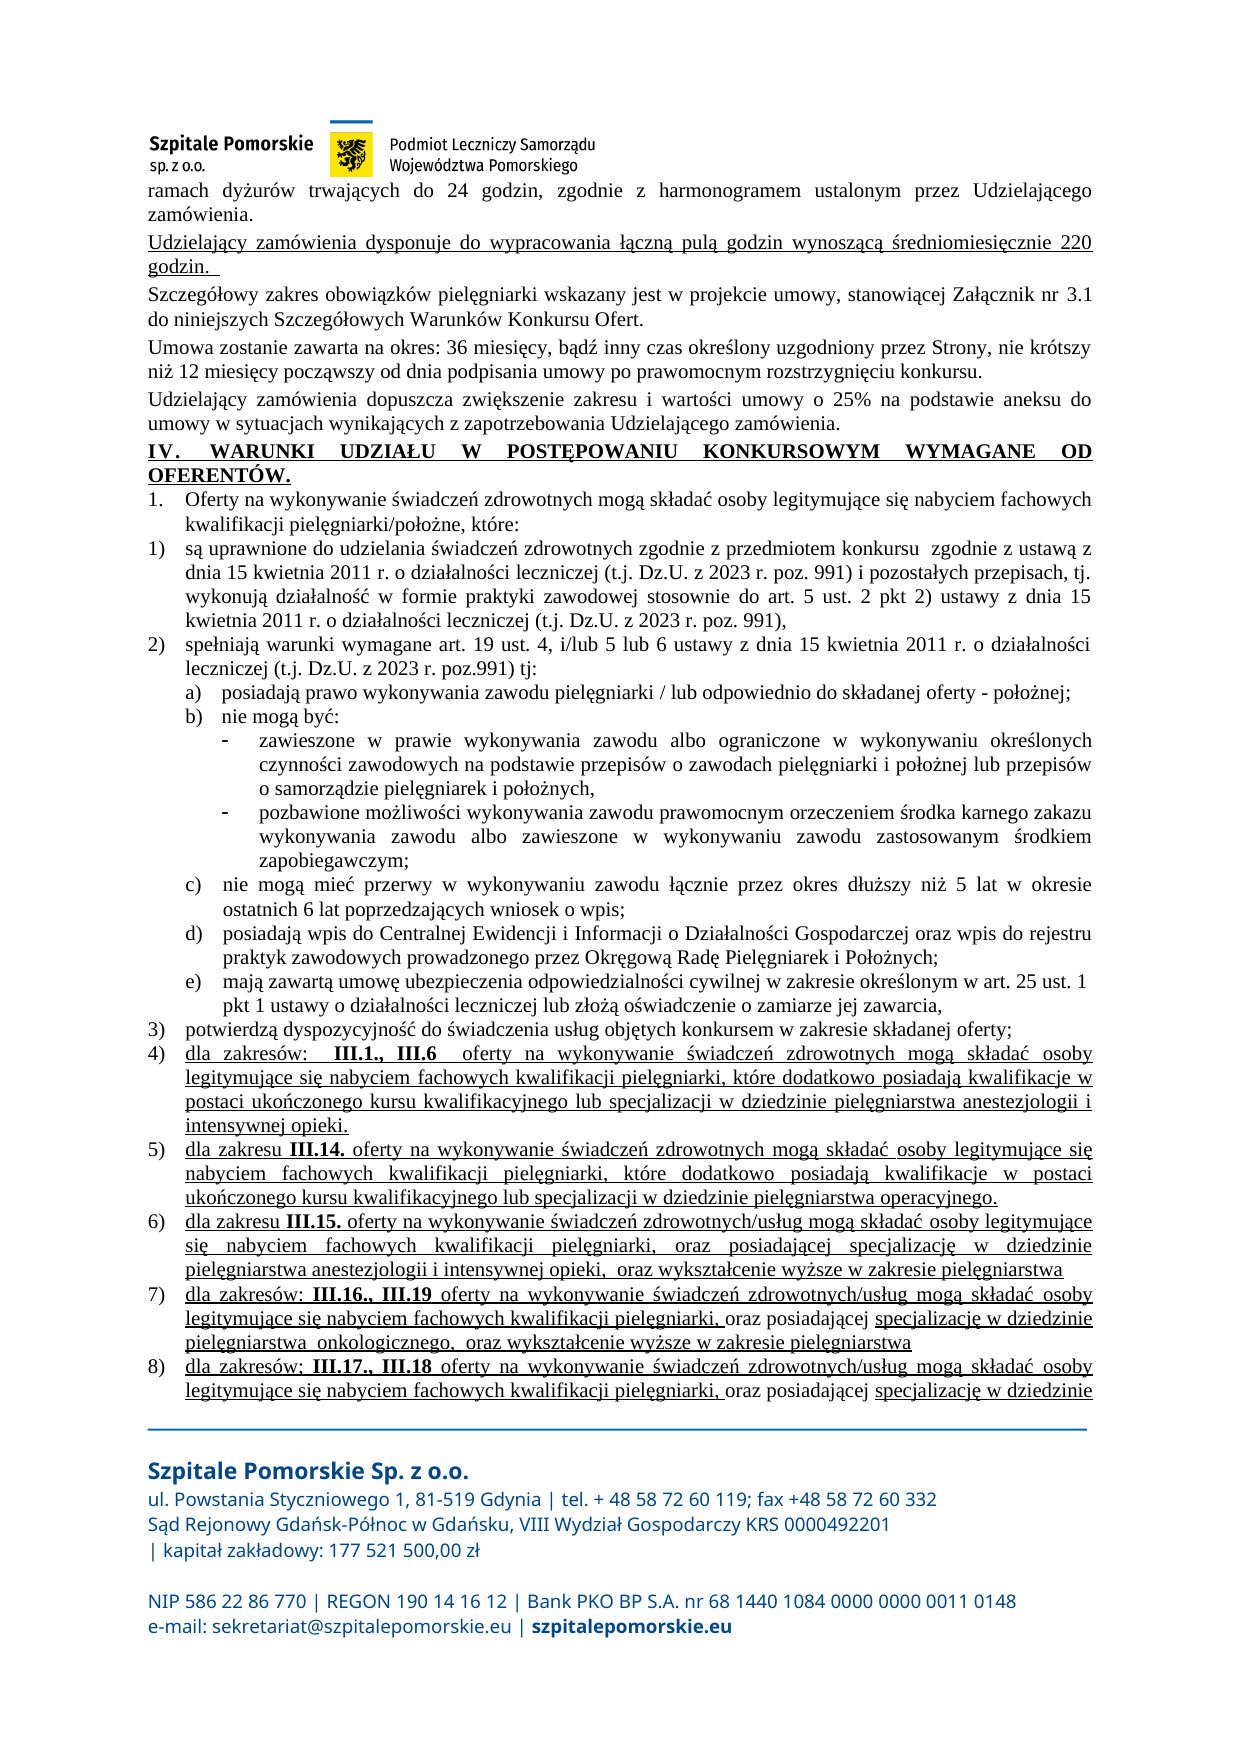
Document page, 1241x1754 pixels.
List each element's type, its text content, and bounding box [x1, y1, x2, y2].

text Udzielający zamówienia dysponuje do wypracowania łączną pulą godzin wynoszącą średniomiesięcznie 220 godzin. [148, 252, 1093, 278]
list dla zakresu III.14. oferty na wykonywanie świadczeń zdrowotnych mogą składać osoby legitymujące się nabyciem fachowych kwalifikacji pielęgniarki, które dodatkowo posiadają kwalifikacje w postaci ukończonego kursu kwalifikacyjnego lub specjalizacji w dziedzinie pielęgniarstwa operacyjnego. [148, 1137, 1093, 1209]
list posiadają prawo wykonywania zawodu pielęgniarki / lub odpowiednio do składanej oferty - położnej; [185, 680, 660, 704]
list nie mogą być: [185, 704, 1093, 728]
list posiadają wpis do Centralnej Ewidencji i Informacji o Działalności Gospodarczej oraz wpis do rejestru praktyk zawodowych prowadzonego przez Okręgową Radę Pielęgniarek i Położnych; [185, 921, 1093, 969]
list spełniają warunki wymagane art. 19 ust. 4, i/lub 5 lub 6 ustawy z dnia 15 kwietnia 2011 r. o działalności leczniczej (t.j. Dz.U. z 2023 r. poz.991) tj: [148, 632, 1093, 680]
list nie mogą mieć przerwy w wykonywaniu zawodu łącznie przez okres dłuższy niż 5 lat w okresie ostatnich 6 lat poprzedzających wniosek o wpis; [185, 872, 1093, 921]
text Szczegółowy zakres obowiązków pielęgniarki wskazany jest w projekcie umowy, stanowiącej Załącznik nr 3.1 do niniejszych Szczegółowych Warunków Konkursu Ofert. [148, 282, 1093, 331]
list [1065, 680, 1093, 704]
list pozbawione możliwości wykonywania zawodu prawomocnym orzeczeniem środka karnego zakazu wykonywania zawodu albo zawieszone w wykonywaniu zawodu zastosowanym środkiem zapobiegawczym; [221, 800, 1093, 872]
list zawieszone w prawie wykonywania zawodu albo ograniczone w wykonywaniu określonych czynności zawodowych na podstawie przepisów o zawodach pielęgniarki i położnej lub przepisów o samorządzie pielęgniarek i położnych, [221, 728, 1093, 800]
list dla zakresu III.15. oferty na wykonywanie świadczeń zdrowotnych/usług mogą składać osoby legitymujące się nabyciem fachowych kwalifikacji pielęgniarki, oraz posiadającej specjalizację w dziedzinie pielęgniarstwa anestezjologii i intensywnej opieki, oraz wykształcenie wyższe w zakresie pielęgniarstwa [148, 1209, 1093, 1281]
list dla zakresów: III.1., III.6 oferty na wykonywanie świadczeń zdrowotnych mogą składać osoby legitymujące się nabyciem fachowych kwalifikacji pielęgniarki, które dodatkowo posiadają kwalifikacje w postaci ukończonego kursu kwalifikacyjnego lub specjalizacji w dziedzinie pielęgniarstwa anestezjologii i intensywnej opieki. [148, 1041, 1093, 1137]
list są uprawnione do udzielania świadczeń zdrowotnych zgodnie z przedmiotem konkursu zgodnie z ustawą z dnia 15 kwietnia 2011 r. o działalności leczniczej (t.j. Dz.U. z 2023 r. poz. 991) i pozostałych przepisach, tj. wykonują działalność w formie praktyki zawodowej stosownie do art. 5 ust. 2 pkt 2) ustawy z dnia 15 kwietnia 2011 r. o działalności leczniczej (t.j. Dz.U. z 2023 r. poz. 991), [148, 536, 1093, 632]
text IV. WARUNKI UDZIAŁU W POSTĘPOWANIU KONKURSOWYM WYMAGANE OD OFERENTÓW. [148, 439, 1093, 460]
text Udzielający zamówienia dysponuje do wypracowania łączną pulą godzin wynoszącą średniomiesięcznie 220 godzin. [148, 230, 1093, 251]
subtitle Oferty na wykonywanie świadczeń zdrowotnych mogą składać osoby legitymujące się nabyciem fachowych kwalifikacji pielęgniarki/położne, które: [148, 487, 1093, 536]
list mają zawartą umowę ubezpieczenia odpowiedzialności cywilnej w zakresie określonym w art. 25 ust. 1 pkt 1 ustawy o działalności leczniczej lub złożą oświadczenie o zamiarze jej zawarcia, [185, 969, 1093, 1017]
list dla zakresów: III.16., III.19 oferty na wykonywanie świadczeń zdrowotnych/usług mogą składać osoby legitymujące się nabyciem fachowych kwalifikacji pielęgniarki, oraz posiadającej specjalizację w dziedzinie pielęgniarstwa onkologicznego, oraz wykształcenie wyższe w zakresie pielęgniarstwa [148, 1281, 1093, 1354]
picture [147, 118, 596, 178]
text IV. WARUNKI UDZIAŁU W POSTĘPOWANIU KONKURSOWYM WYMAGANE OD OFERENTÓW. [148, 461, 1093, 487]
list potwierdzą dyspozycyjność do świadczenia usług objętych konkursem w zakresie składanej oferty; [148, 1017, 1093, 1041]
text Umowa zostanie zawarta na okres: 36 miesięcy, bądź inny czas określony uzgodniony przez Strony, nie krótszy niż 12 miesięcy począwszy od dnia podpisania umowy po prawomocnym rozstrzygnięciu konkursu. [148, 335, 1093, 383]
